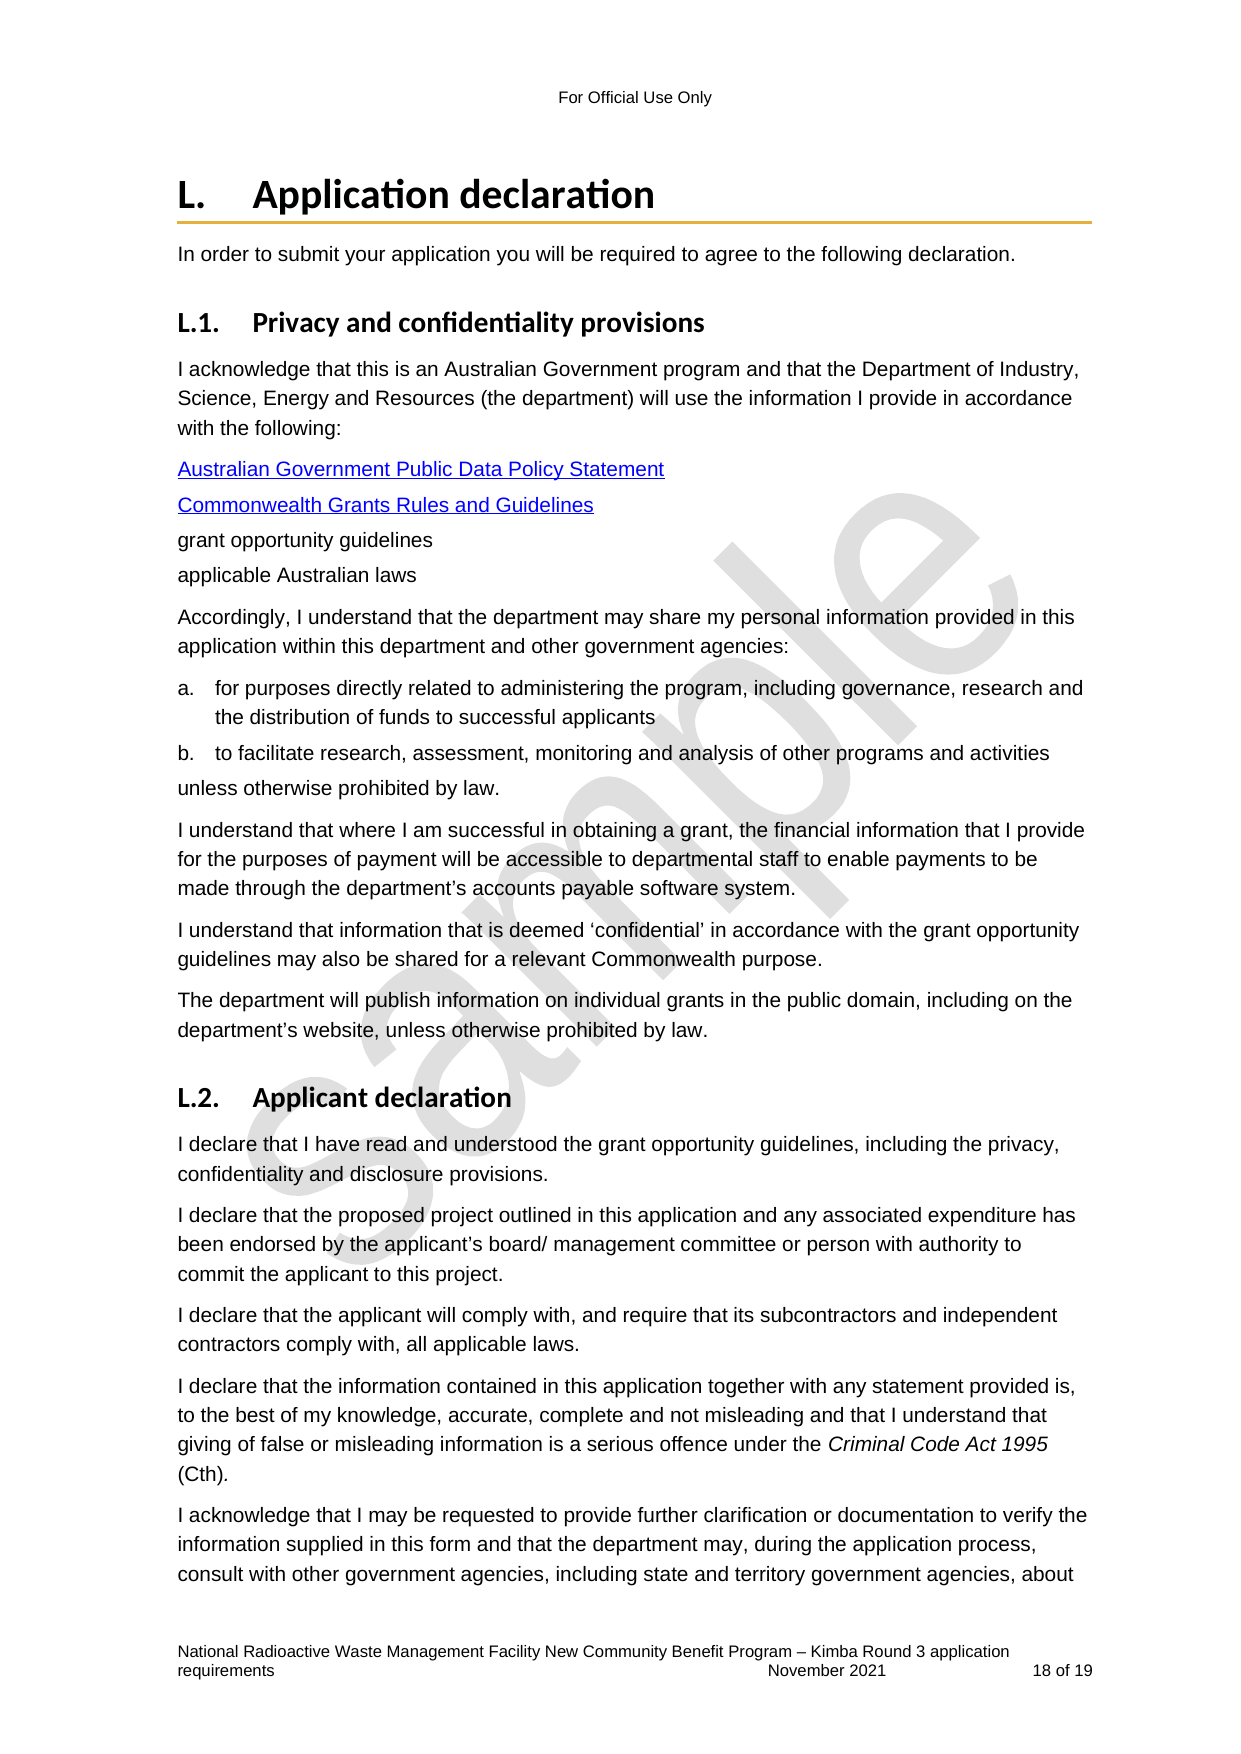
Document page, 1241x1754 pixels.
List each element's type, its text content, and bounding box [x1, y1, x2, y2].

text Accordingly, I understand that the department may share my personal information provided in this application within this department and other government agencies: [177, 600, 1092, 658]
list I understand that where I am successful in obtaining a grant, the financial information that I provide for the purposes of payment will be accessible to departmental staff to enable payments to be made through the department’s accounts payable software system. [177, 812, 1092, 900]
text The department will publish information on individual grants in the public domain, including on the department’s website, unless otherwise prohibited by law. [177, 983, 1092, 1041]
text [177, 1498, 1092, 1585]
list grant opportunity guidelines [177, 523, 1092, 552]
list for purposes directly related to administering the program, including governance, research and the distribution of funds to successful applicants [177, 671, 1092, 729]
list I understand that information that is deemed ‘confidential’ in accordance with the grant opportunity guidelines may also be shared for a relevant Commonwealth purpose. [177, 912, 1092, 971]
text I declare that the information contained in this application together with any statement provided is, to the best of my knowledge, accurate, complete and not misleading and that I understand that giving of false or misleading information is a serious offence under the Criminal Code Act 1995 (Cth). [177, 1369, 1092, 1485]
subtitle Privacy and confidentiality provisions [177, 304, 1092, 339]
subtitle Applicant declaration [177, 1079, 1092, 1114]
list to facilitate research, assessment, monitoring and analysis of other programs and activities [177, 735, 1092, 764]
list Australian Government Public Data Policy Statement [177, 452, 1092, 481]
text I declare that the applicant will comply with, and require that its subcontractors and independent contractors comply with, all applicable laws. [177, 1298, 1092, 1356]
subtitle Application declaration [177, 168, 1092, 221]
text I acknowledge that this is an Australian Government program and that the Department of Industry, Science, Energy and Resources (the department) will use the information I provide in accordance with the following: [177, 352, 1092, 439]
list Commonwealth Grants Rules and Guidelines [177, 487, 1092, 516]
text I declare that the proposed project outlined in this application and any associated expenditure has been endorsed by the applicant’s board/ management committee or person with authority to commit the applicant to this project. [177, 1198, 1092, 1285]
list unless otherwise prohibited by law. [177, 771, 1092, 800]
text In order to submit your application you will be required to agree to the following declaration. [177, 237, 1092, 266]
list applicable Australian laws [177, 558, 1092, 587]
text I declare that I have read and understood the grant opportunity guidelines, including the privacy, confidentiality and disclosure provisions. [177, 1127, 1092, 1185]
